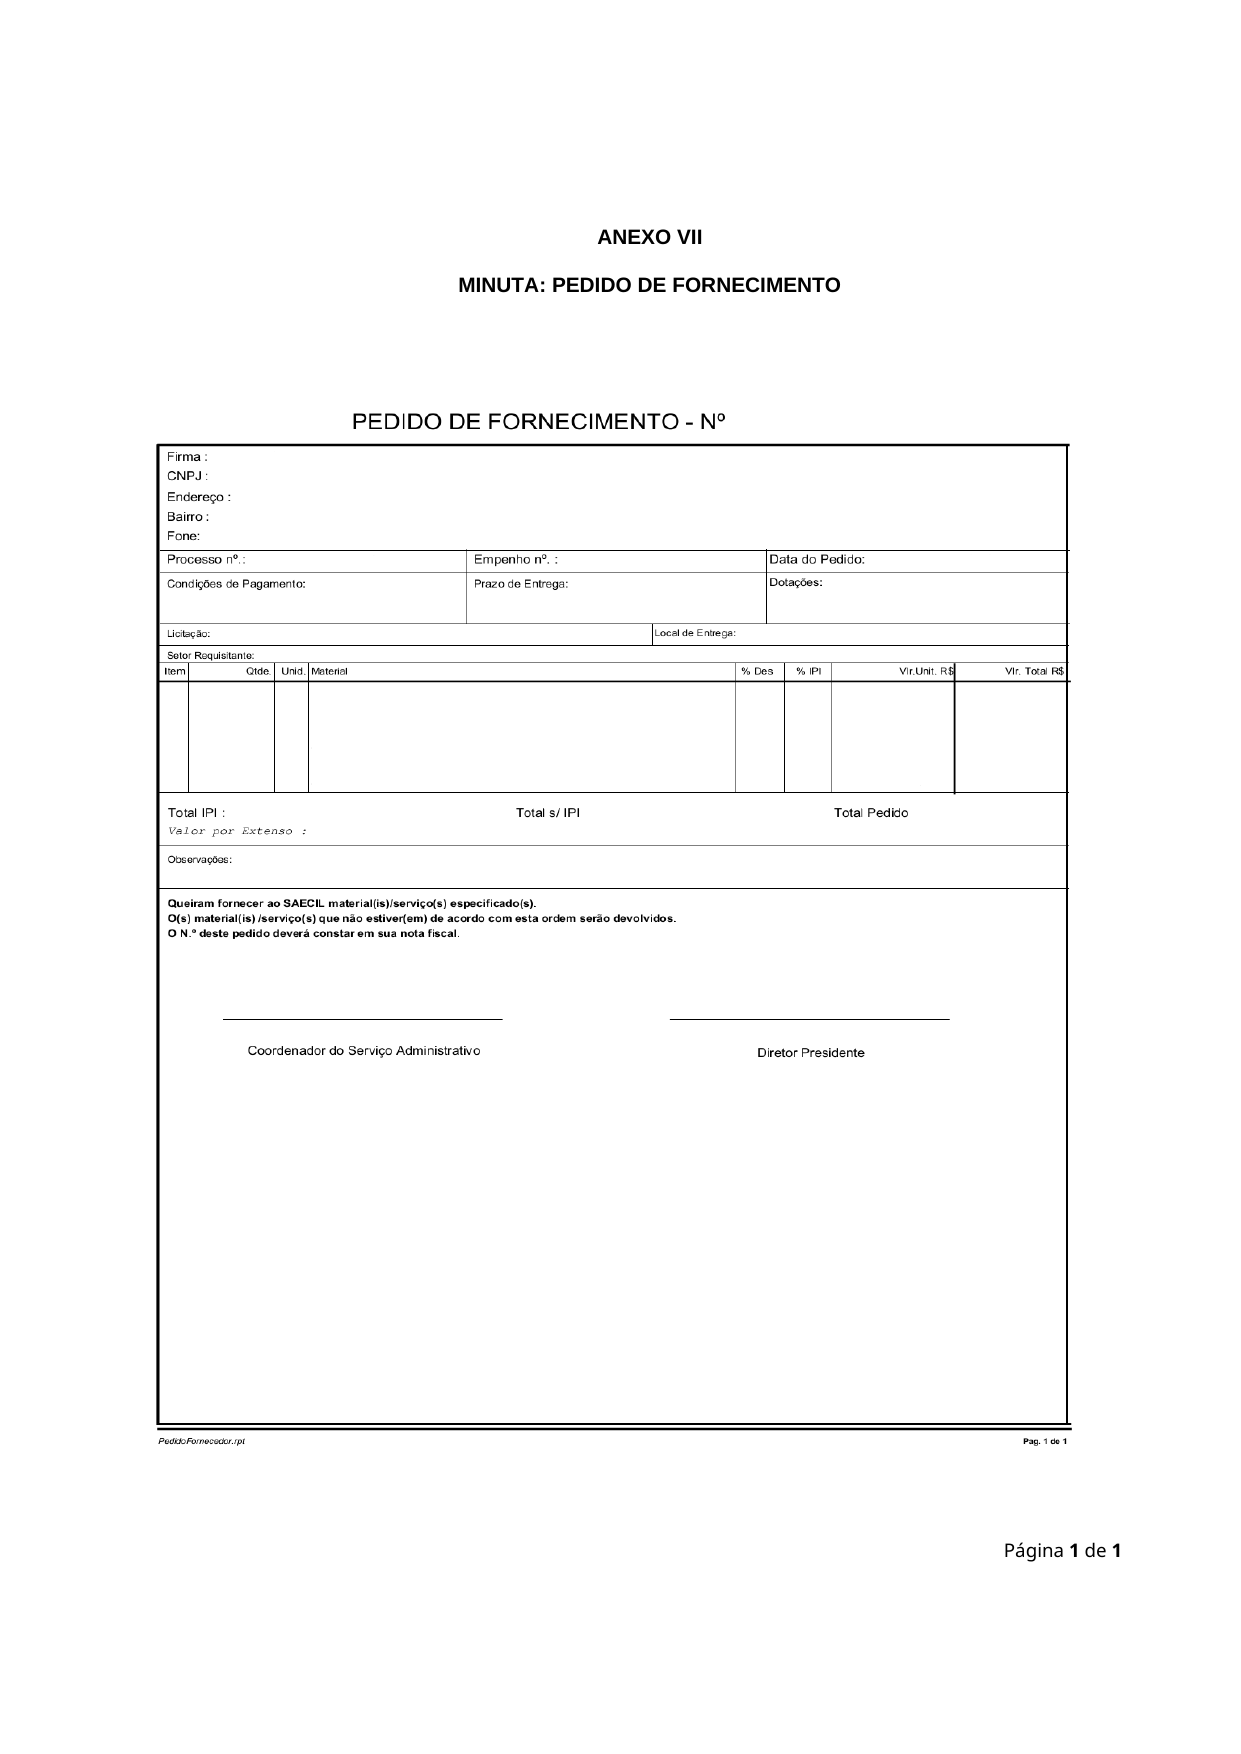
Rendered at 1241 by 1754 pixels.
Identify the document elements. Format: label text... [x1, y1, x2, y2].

text MINUTA: PEDIDO DE FORNECIMENTO [177, 272, 1122, 296]
text ANEXO VII [177, 224, 1122, 248]
picture [135, 240, 1109, 1514]
